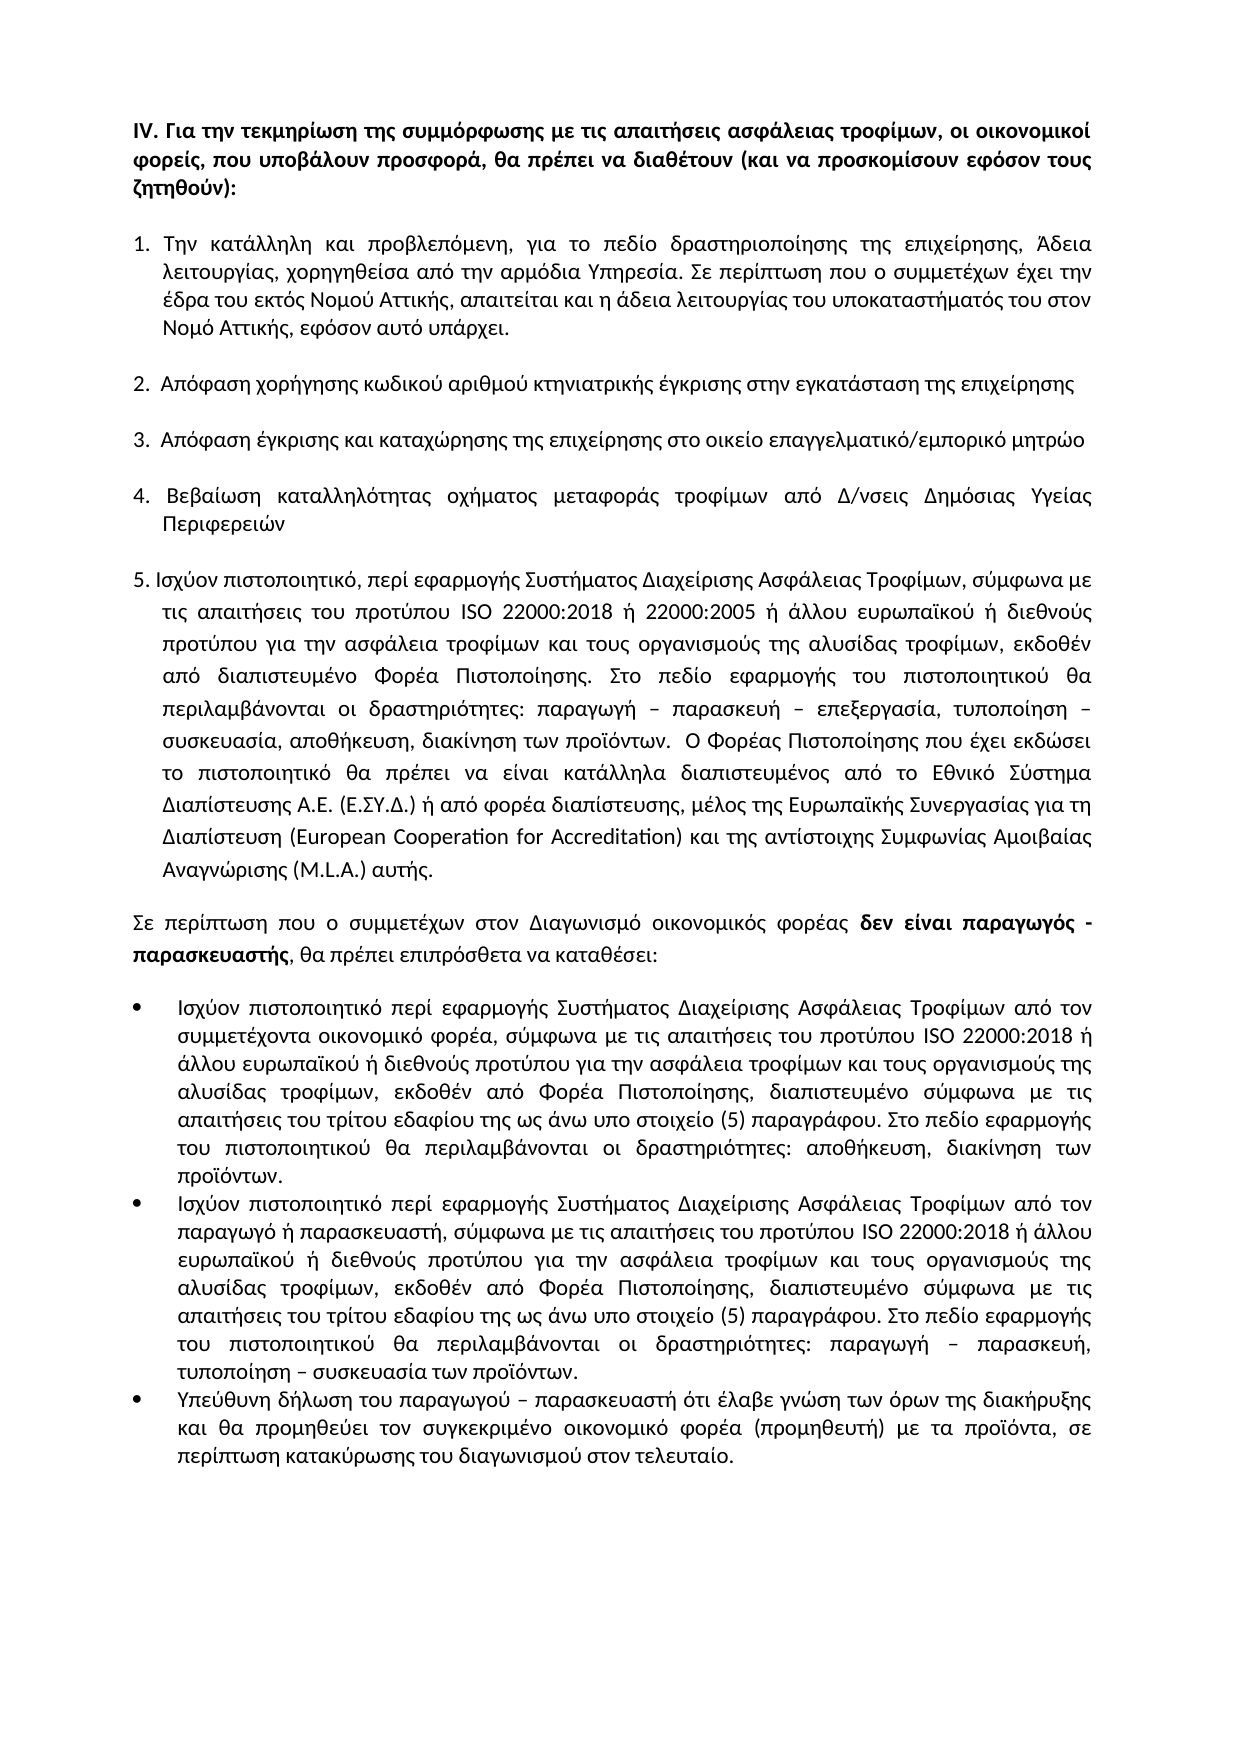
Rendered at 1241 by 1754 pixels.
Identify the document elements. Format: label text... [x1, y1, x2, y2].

text 4. Βεβαίωση καταλληλότητας οχήματος μεταφοράς τροφίμων από Δ/νσεις Δημόσιας Υγείας Περιφερειών [133, 481, 1093, 537]
list Υπεύθυνη δήλωση του παραγωγού – παρασκευαστή ότι έλαβε γνώση των όρων της διακήρυξης και θα προμηθεύει τον συγκεκριμένο οικονομικό φορέα (προμηθευτή) με τα προϊόντα, σε περίπτωση κατακύρωσης του διαγωνισμού στον τελευταίο. [133, 1385, 1093, 1469]
text 2. Απόφαση χορήγησης κωδικού αριθμού κτηνιατρικής έγκρισης στην εγκατάσταση της επιχείρησης [133, 369, 1093, 397]
list Ισχύον πιστοποιητικό περί εφαρμογής Συστήματος Διαχείρισης Ασφάλειας Τροφίμων από τον συμμετέχοντα οικονομικό φορέα, σύμφωνα με τις απαιτήσεις του προτύπου ISO 22000:2018 ή άλλου ευρωπαϊκού ή διεθνούς προτύπου για την ασφάλεια τροφίμων και τους οργανισμούς της αλυσίδας τροφίμων, εκδοθέν από Φορέα Πιστοποίησης, διαπιστευμένο σύμφωνα με τις απαιτήσεις του τρίτου εδαφίου της ως άνω υπο στοιχείο (5) παραγράφου. Στο πεδίο εφαρμογής του πιστοποιητικού θα περιλαμβάνονται οι δραστηριότητες: αποθήκευση, διακίνηση των προϊόντων. [133, 993, 1093, 1189]
text Σε περίπτωση που ο συμμετέχων στον Διαγωνισμό οικονομικός φορέας δεν είναι παραγωγός - παρασκευαστής, θα πρέπει επιπρόσθετα να καταθέσει: [133, 908, 1093, 968]
text 5. Ισχύον πιστοποιητικό, περί εφαρμογής Συστήματος Διαχείρισης Ασφάλειας Τροφίμων, σύμφωνα με τις απαιτήσεις του προτύπου ISO 22000:2018 ή 22000:2005 ή άλλου ευρωπαϊκού ή διεθνούς προτύπου για την ασφάλεια τροφίμων και τους οργανισμούς της αλυσίδας τροφίμων, εκδοθέν από διαπιστευμένο Φορέα Πιστοποίησης. Στο πεδίο εφαρμογής του πιστοποιητικού θα περιλαμβάνονται οι δραστηριότητες: παραγωγή – παρασκευή – επεξεργασία, τυποποίηση – συσκευασία, αποθήκευση, διακίνηση των προϊόντων. Ο Φορέας Πιστοποίησης που έχει εκδώσει το πιστοποιητικό θα πρέπει να είναι κατάλληλα διαπιστευμένος από το Εθνικό Σύστημα Διαπίστευσης Α.Ε. (Ε.ΣΥ.Δ.) ή από φορέα διαπίστευσης, μέλος της Ευρωπαϊκής Συνεργασίας για τη Διαπίστευση (European Cooperation for Accreditation) και της αντίστοιχης Συμφωνίας Αμοιβαίας Αναγνώρισης (M.L.A.) αυτής. [133, 565, 1093, 883]
list Ισχύον πιστοποιητικό περί εφαρμογής Συστήματος Διαχείρισης Ασφάλειας Τροφίμων από τον παραγωγό ή παρασκευαστή, σύμφωνα με τις απαιτήσεις του προτύπου ISO 22000:2018 ή άλλου ευρωπαϊκού ή διεθνούς προτύπου για την ασφάλεια τροφίμων και τους οργανισμούς της αλυσίδας τροφίμων, εκδοθέν από Φορέα Πιστοποίησης, διαπιστευμένο σύμφωνα με τις απαιτήσεις του τρίτου εδαφίου της ως άνω υπο στοιχείο (5) παραγράφου. Στο πεδίο εφαρμογής του πιστοποιητικού θα περιλαμβάνονται οι δραστηριότητες: παραγωγή – παρασκευή, τυποποίηση – συσκευασία των προϊόντων. [133, 1189, 1093, 1385]
text 3. Απόφαση έγκρισης και καταχώρησης της επιχείρησης στο οικείο επαγγελματικό/εμπορικό μητρώο [133, 425, 1093, 453]
text 1. Την κατάλληλη και προβλεπόμενη, για το πεδίο δραστηριοποίησης της επιχείρησης, Άδεια λειτουργίας, χορηγηθείσα από την αρμόδια Υπηρεσία. Σε περίπτωση που ο συμμετέχων έχει την έδρα του εκτός Νομού Αττικής, απαιτείται και η άδεια λειτουργίας του υποκαταστήματός του στον Νομό Αττικής, εφόσον αυτό υπάρχει. [133, 229, 1093, 341]
text ΙV. Για την τεκμηρίωση της συμμόρφωσης με τις απαιτήσεις ασφάλειας τροφίμων, οι οικονομικοί φορείς, που υποβάλουν προσφορά, θα πρέπει να διαθέτουν (και να προσκομίσουν εφόσον τους ζητηθούν): [133, 117, 1093, 201]
